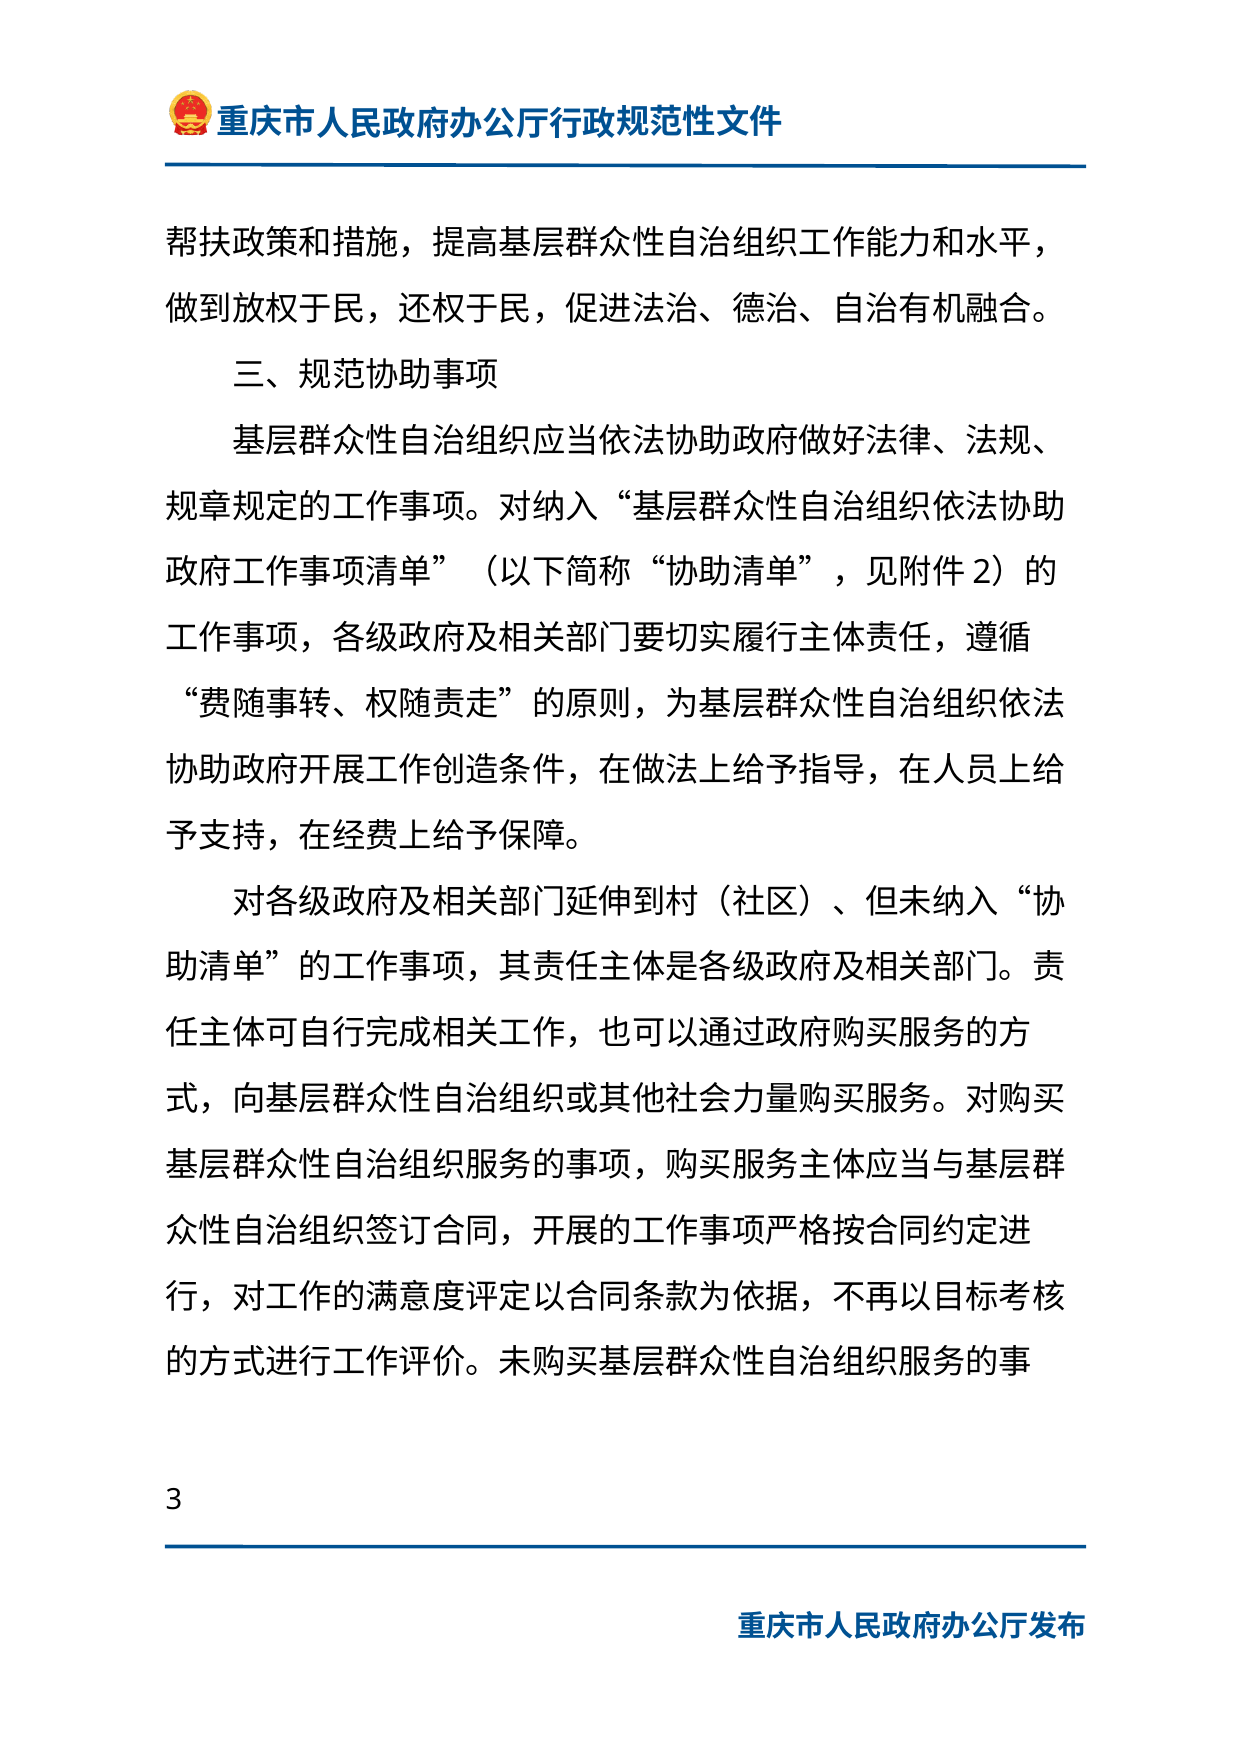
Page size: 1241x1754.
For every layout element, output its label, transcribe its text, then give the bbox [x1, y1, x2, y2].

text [165, 866, 1087, 1392]
text 基层群众性自治组织应当依法协助政府做好法律、法规、规章规定的工作事项。对纳入“基层群众性自治组织依法协助政府工作事项清单”（以下简称“协助清单”，见附件2）的工作事项，各级政府及相关部门要切实履行主体责任，遵循“费随事转、权随责走”的原则，为基层群众性自治组织依法协助政府开展工作创造条件，在做法上给予指导，在人员上给予支持，在经费上给予保障。 [165, 405, 1087, 866]
text 三、规范协助事项 [165, 339, 1087, 405]
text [165, 207, 1087, 339]
picture [165, 88, 216, 139]
